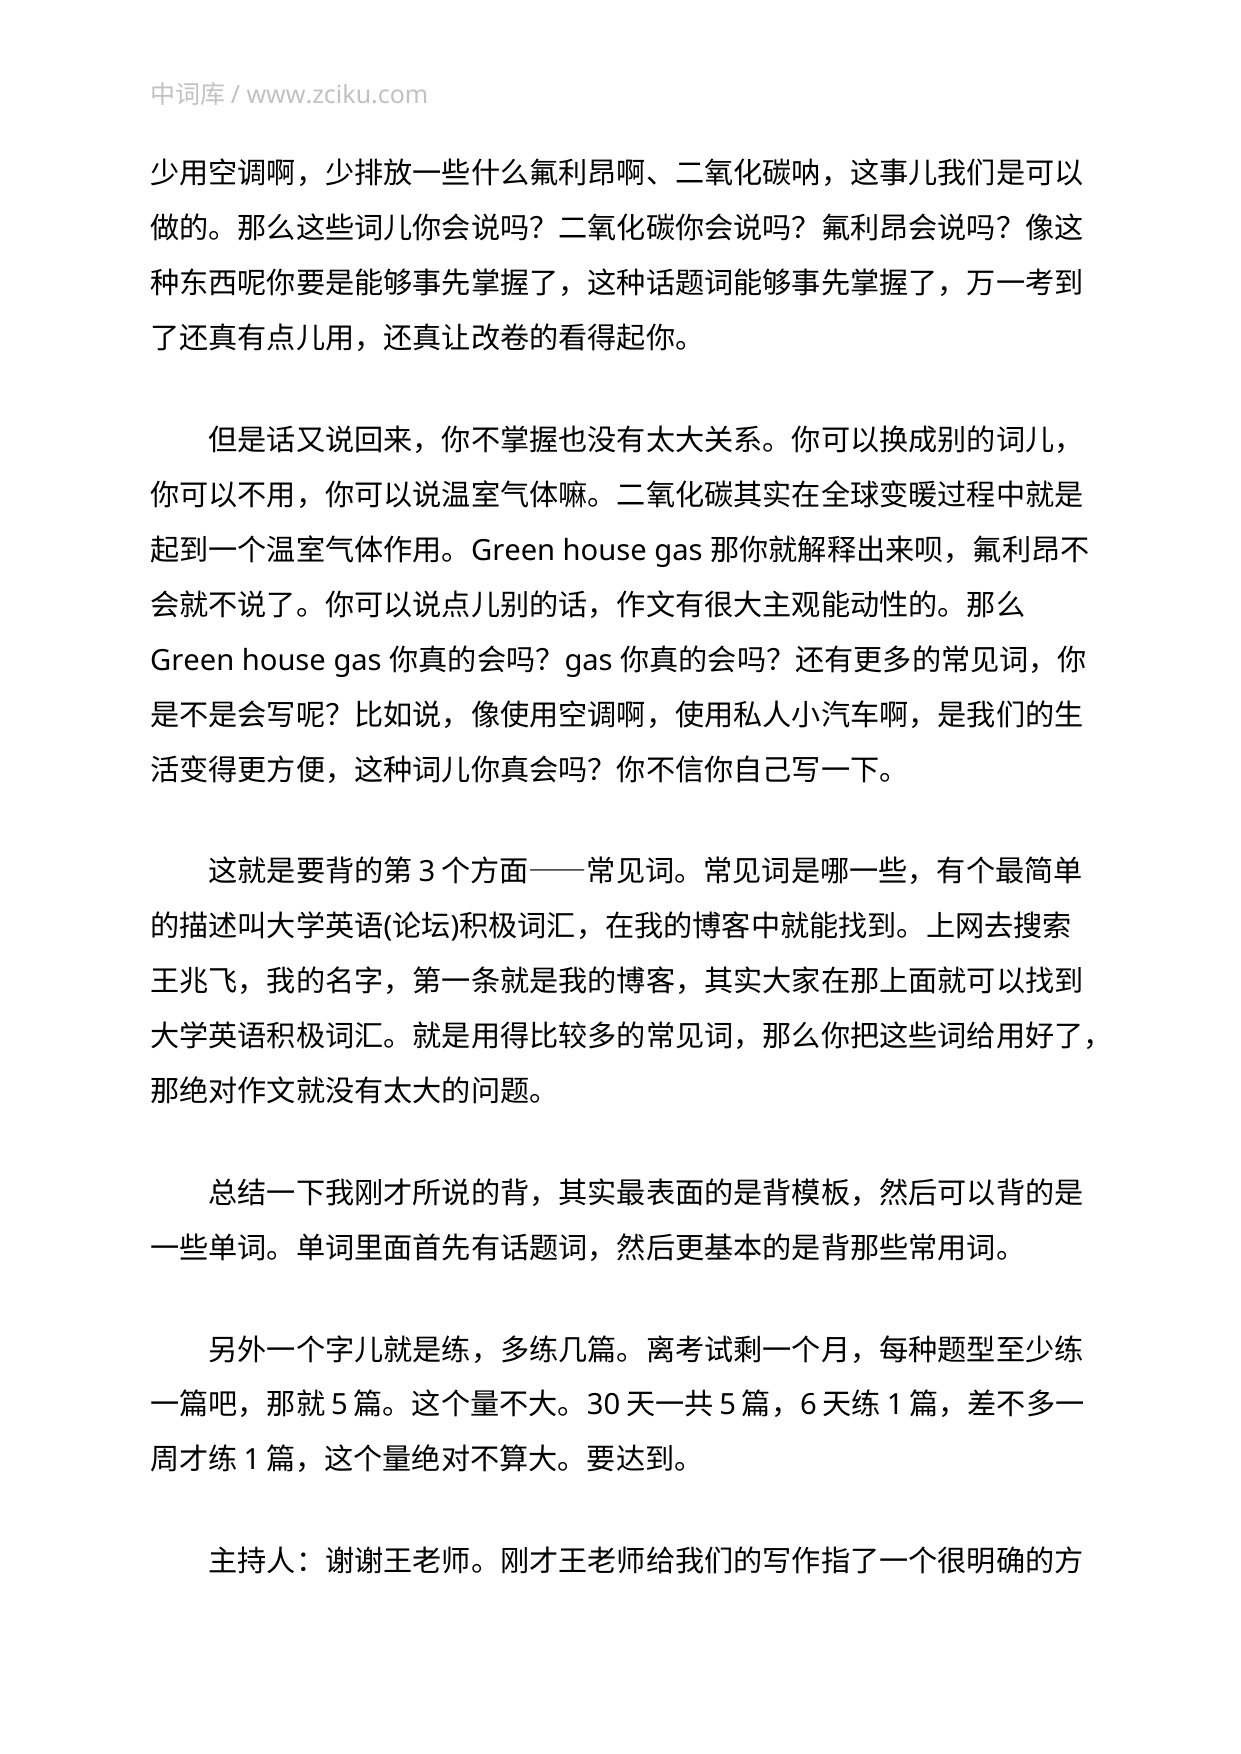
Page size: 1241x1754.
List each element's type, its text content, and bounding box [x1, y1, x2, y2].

text 另外一个字儿就是练，多练几篇。离考试剩一个月，每种题型至少练一篇吧，那就5篇。这个量不大。30天一共5篇，6天练1篇，差不多一周才练1篇，这个量绝对不算大。要达到。 [150, 1326, 1090, 1478]
text 总结一下我刚才所说的背，其实最表面的是背模板，然后可以背的是一些单词。单词里面首先有话题词，然后更基本的是背那些常用词。 [150, 1169, 1090, 1267]
text 这就是要背的第3个方面——常见词。常见词是哪一些，有个最简单的描述叫大学英语(论坛)积极词汇，在我的博客中就能找到。上网去搜索王兆飞，我的名字，第一条就是我的博客，其实大家在那上面就可以找到大学英语积极词汇。就是用得比较多的常见词，那么你把这些词给用好了，那绝对作文就没有太大的问题。 [150, 848, 1090, 1110]
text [150, 1538, 1090, 1580]
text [150, 150, 1090, 357]
text 但是话又说回来，你不掌握也没有太大关系。你可以换成别的词儿，你可以不用，你可以说温室气体嘛。二氧化碳其实在全球变暖过程中就是起到一个温室气体作用。Green house gas 那你就解释出来呗，氟利昂不会就不说了。你可以说点儿别的话，作文有很大主观能动性的。那么Green house gas 你真的会吗？gas 你真的会吗？还有更多的常见词，你是不是会写呢？比如说，像使用空调啊，使用私人小汽车啊，是我们的生活变得更方便，这种词儿你真会吗？你不信你自己写一下。 [150, 416, 1090, 788]
